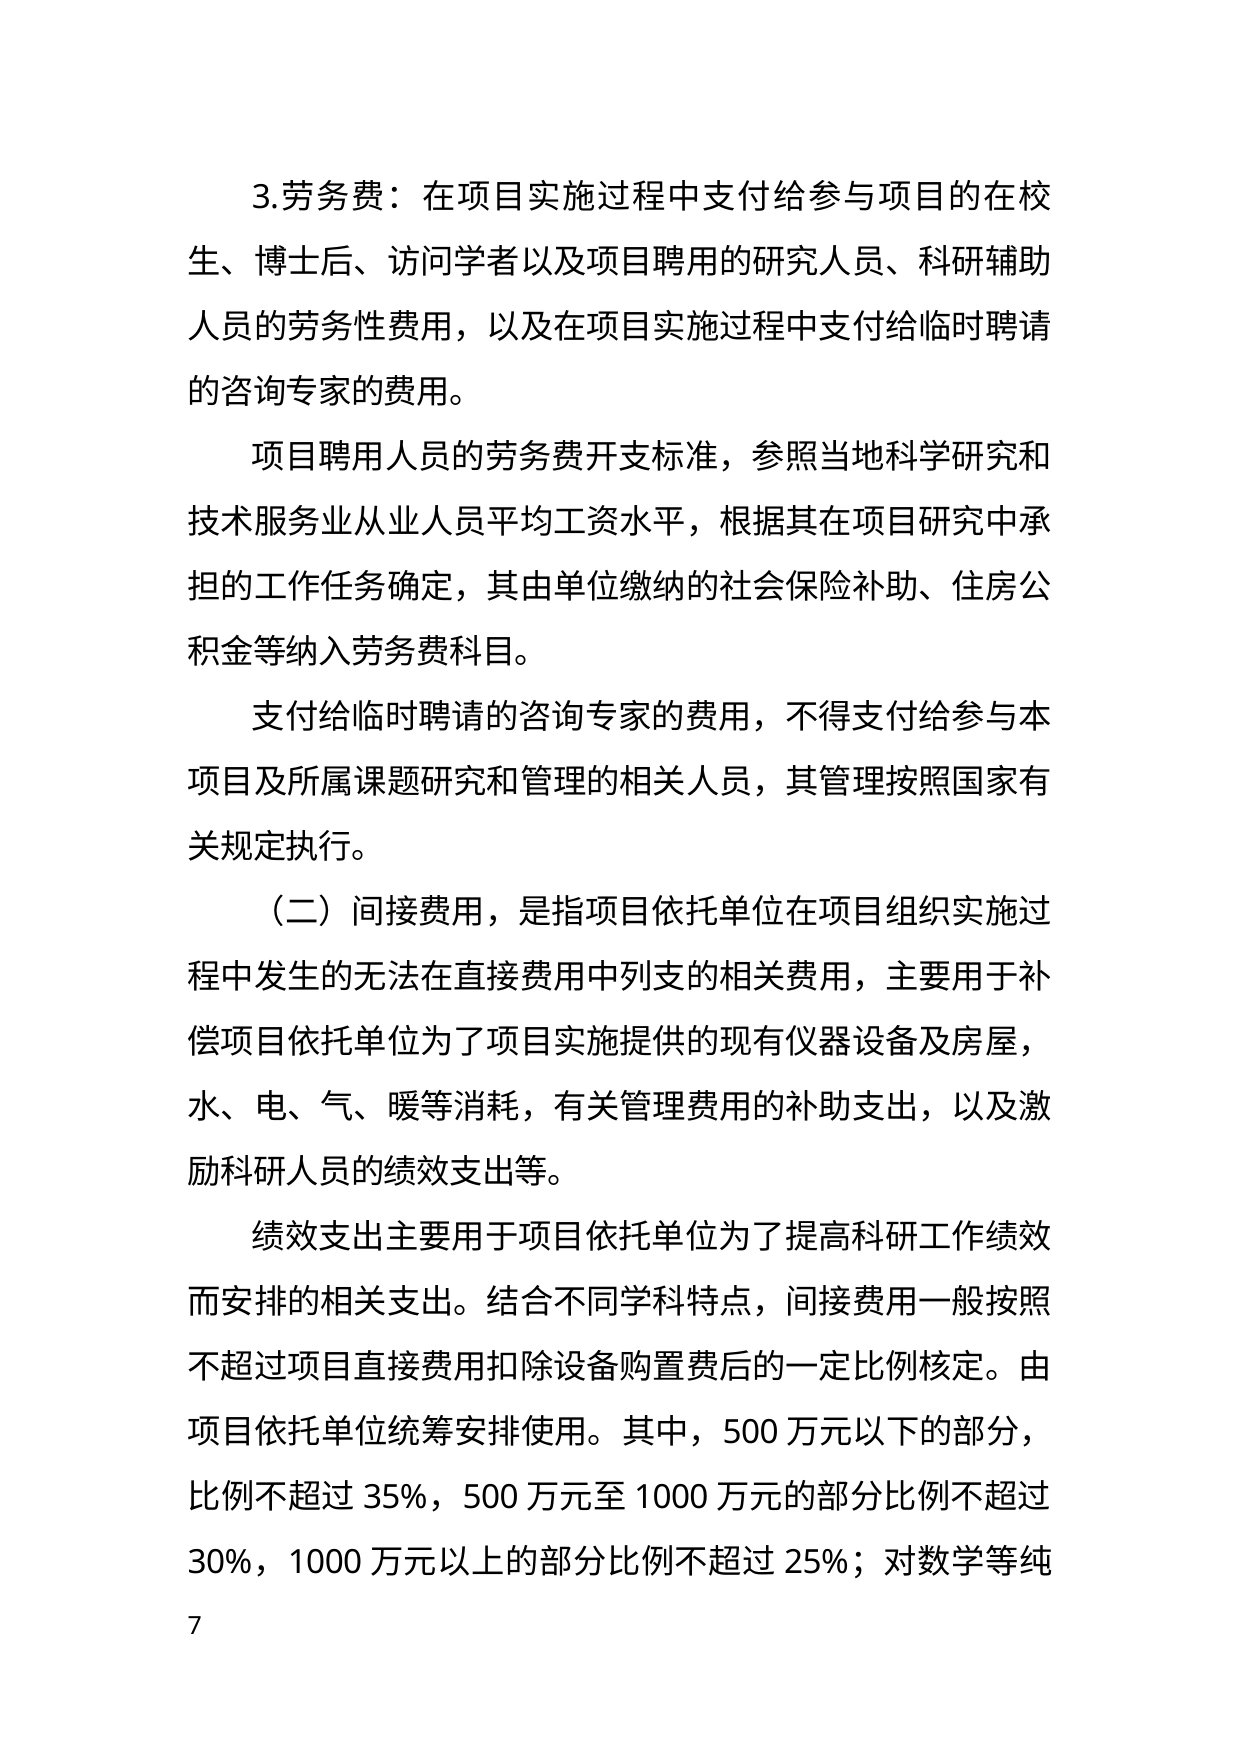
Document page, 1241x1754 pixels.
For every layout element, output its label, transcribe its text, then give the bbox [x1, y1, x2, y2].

text （二）间接费用，是指项目依托单位在项目组织实施过程中发生的无法在直接费用中列支的相关费用，主要用于补偿项目依托单位为了项目实施提供的现有仪器设备及房屋，水、电、气、暖等消耗，有关管理费用的补助支出，以及激励科研人员的绩效支出等。 [187, 877, 1053, 1202]
text 支付给临时聘请的咨询专家的费用，不得支付给参与本项目及所属课题研究和管理的相关人员，其管理按照国家有关规定执行。 [187, 682, 1053, 877]
text 项目聘用人员的劳务费开支标准，参照当地科学研究和技术服务业从业人员平均工资水平，根据其在项目研究中承担的工作任务确定，其由单位缴纳的社会保险补助、住房公积金等纳入劳务费科目。 [187, 422, 1053, 682]
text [187, 1202, 1053, 1592]
text 3.劳务费：在项目实施过程中支付给参与项目的在校生、博士后、访问学者以及项目聘用的研究人员、科研辅助人员的劳务性费用，以及在项目实施过程中支付给临时聘请的咨询专家的费用。 [187, 162, 1053, 422]
